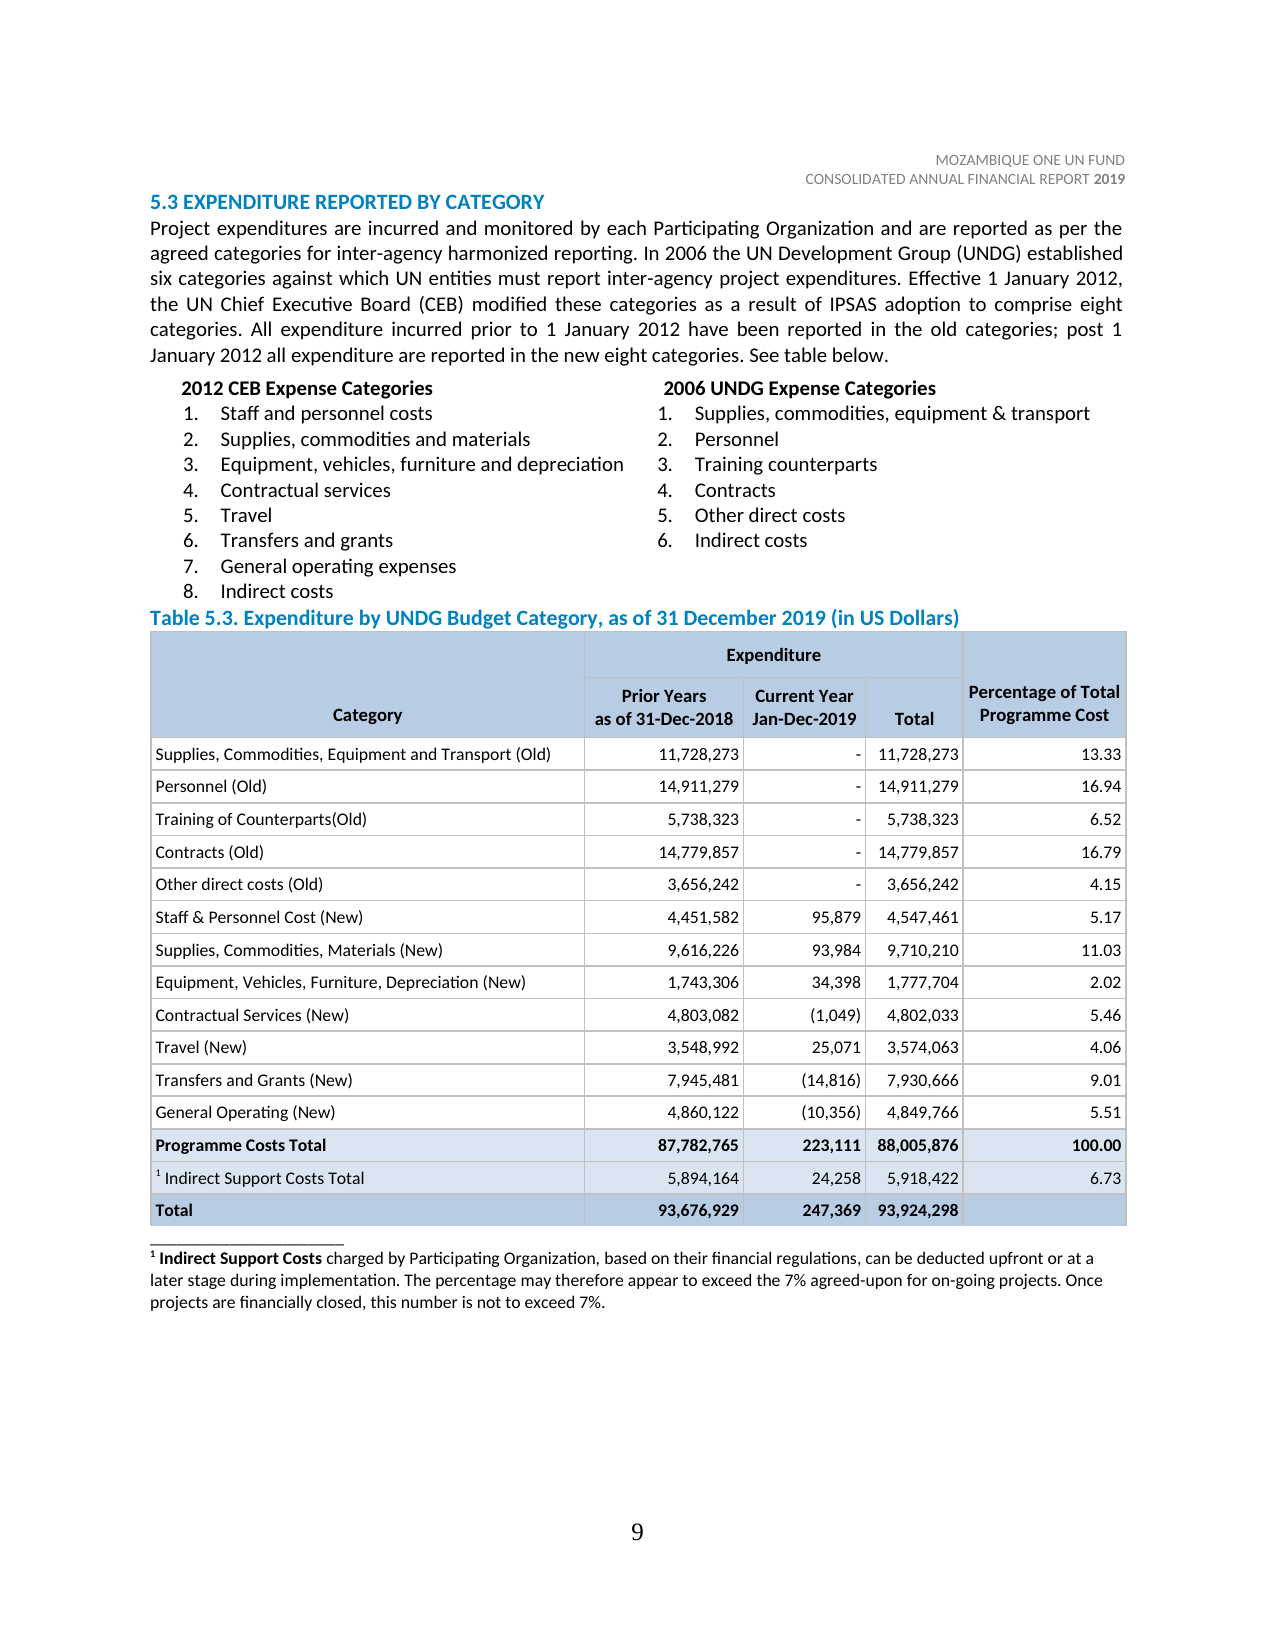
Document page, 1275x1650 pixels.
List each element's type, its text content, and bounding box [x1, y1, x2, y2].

table_cell 1 Indirect Support Costs Total [152, 1162, 584, 1193]
table_cell 4,547,461 [866, 901, 962, 932]
table_cell 6.52 [964, 804, 1125, 834]
table_cell 9,616,226 [585, 934, 743, 965]
table_cell 16.94 [964, 771, 1125, 802]
table_cell 7,945,481 [585, 1065, 743, 1095]
table_cell - [744, 804, 865, 834]
table_cell 3,574,063 [866, 1032, 962, 1063]
table_cell Supplies, Commodities, Equipment and Transport (Old) [152, 738, 584, 769]
table_cell Contractual Services (New) [152, 999, 584, 1030]
table_cell 11,728,273 [866, 738, 962, 769]
table_cell Personnel (Old) [152, 771, 584, 802]
table_cell 5,918,422 [866, 1162, 962, 1193]
table_cell - [744, 836, 865, 867]
table_cell Total [866, 678, 962, 737]
table_cell 1,743,306 [585, 967, 743, 998]
table_cell 9.01 [964, 1065, 1125, 1095]
table_cell 3,656,242 [866, 869, 962, 900]
table_cell 3,656,242 [585, 869, 743, 900]
table_cell 93,924,298 [866, 1195, 962, 1226]
table_cell Prior Years as of 31-Dec-2018 [585, 678, 743, 737]
text Project expenditures are incurred and monitored by each Participating Organization and are reported as per the agreed categories for inter-agency harmonized reporting. In 2006 the UN Development Group (UNDG) established six categories against which UN entities must report inter-agency project expenditures. Effective 1 January 2012, the UN Chief Executive Board (CEB) modified these categories as a result of IPSAS adoption to comprise eight categories. All expenditure incurred prior to 1 January 2012 have been reported in the old categories; post 1 January 2012 all expenditure are reported in the new eight categories. See table below. [150, 215, 1125, 367]
table_cell 4.06 [964, 1032, 1125, 1063]
table_cell 2.02 [964, 967, 1125, 998]
table_cell 34,398 [744, 967, 865, 998]
table_cell 4.15 [964, 869, 1125, 900]
table_cell 5.51 [964, 1097, 1125, 1128]
table_cell 5,738,323 [866, 804, 962, 834]
table_header 2006 UNDG Expense Categories Supplies, commodities, equipment & transport Personnel Training counterparts Contracts Other direct costs Indirect costs [648, 367, 1125, 604]
table_cell Transfers and Grants (New) [152, 1065, 584, 1095]
table_cell 5.17 [964, 901, 1125, 932]
table_cell Other direct costs (Old) [152, 869, 584, 900]
table_cell 9,710,210 [866, 934, 962, 965]
table_cell (1,049) [744, 999, 865, 1030]
table_cell 5,894,164 [585, 1162, 743, 1193]
table_cell 7,930,666 [866, 1065, 962, 1095]
table_cell 5,738,323 [585, 804, 743, 834]
table_cell Programme Costs Total [152, 1130, 584, 1161]
table_cell - [744, 771, 865, 802]
table_cell 100.00 [964, 1130, 1125, 1161]
table_cell 14,911,279 [585, 771, 743, 802]
table_cell 14,911,279 [866, 771, 962, 802]
table_cell - [744, 869, 865, 900]
text Table 5.3. Expenditure by UNDG Budget Category, as of 31 December 2019 (in US Dollars) [150, 604, 1125, 631]
table_cell 87,782,765 [585, 1130, 743, 1161]
table_header Percentage of Total Programme Cost [964, 632, 1125, 737]
table_cell 95,879 [744, 901, 865, 932]
table_cell 16.79 [964, 836, 1125, 867]
table_cell Contracts (Old) [152, 836, 584, 867]
table_cell (10,356) [744, 1097, 865, 1128]
text 5.3 EXPENDITURE REPORTED BY CATEGORY [150, 188, 1125, 215]
table_cell Equipment, Vehicles, Furniture, Depreciation (New) [152, 967, 584, 998]
table_cell (14,816) [744, 1065, 865, 1095]
table_cell 4,802,033 [866, 999, 962, 1030]
table_header Expenditure [585, 632, 962, 677]
table_cell Current Year Jan-Dec-2019 [744, 678, 865, 737]
table_cell 11.03 [964, 934, 1125, 965]
table_cell Travel (New) [152, 1032, 584, 1063]
table_cell 247,369 [744, 1195, 865, 1226]
table_cell 4,860,122 [585, 1097, 743, 1128]
table_cell 6.73 [964, 1162, 1125, 1193]
table_cell 223,111 [744, 1130, 865, 1161]
table_cell - [744, 738, 865, 769]
table_cell 4,803,082 [585, 999, 743, 1030]
table_header Category [152, 632, 584, 737]
table_cell Staff & Personnel Cost (New) [152, 901, 584, 932]
text ______________________ 1 Indirect Support Costs charged by Participating Organization, based on their financial regulations, can be deducted upfront or at a later stage during implementation. The percentage may therefore appear to exceed the 7% agreed-upon for on-going projects. Once projects are financially closed, this number is not to exceed 7%. [150, 1226, 1125, 1312]
table_cell Supplies, Commodities, Materials (New) [152, 934, 584, 965]
table_cell 88,005,876 [866, 1130, 962, 1161]
table_cell 3,548,992 [585, 1032, 743, 1063]
table_cell 4,849,766 [866, 1097, 962, 1128]
table_cell 14,779,857 [866, 836, 962, 867]
table_header 2012 CEB Expense Categories Staff and personnel costs Supplies, commodities and materials Equipment, vehicles, furniture and depreciation Contractual services Travel Transfers and grants General operating expenses Indirect costs [150, 367, 648, 604]
table_cell 93,984 [744, 934, 865, 965]
table_cell 13.33 [964, 738, 1125, 769]
table_cell Training of Counterparts(Old) [152, 804, 584, 834]
table_cell 14,779,857 [585, 836, 743, 867]
table_cell 93,676,929 [585, 1195, 743, 1226]
table_cell General Operating (New) [152, 1097, 584, 1128]
table_cell 5.46 [964, 999, 1125, 1030]
text MOZAMBIQUE ONE UN FUND CONSOLIDATED ANNUAL FINANCIAL REPORT 2019 [150, 150, 1125, 188]
table_cell 4,451,582 [585, 901, 743, 932]
table_cell 25,071 [744, 1032, 865, 1063]
table_cell [964, 1195, 1125, 1226]
table_cell 1,777,704 [866, 967, 962, 998]
table_cell Total [152, 1195, 584, 1226]
table_cell 11,728,273 [585, 738, 743, 769]
table_cell 24,258 [744, 1162, 865, 1193]
